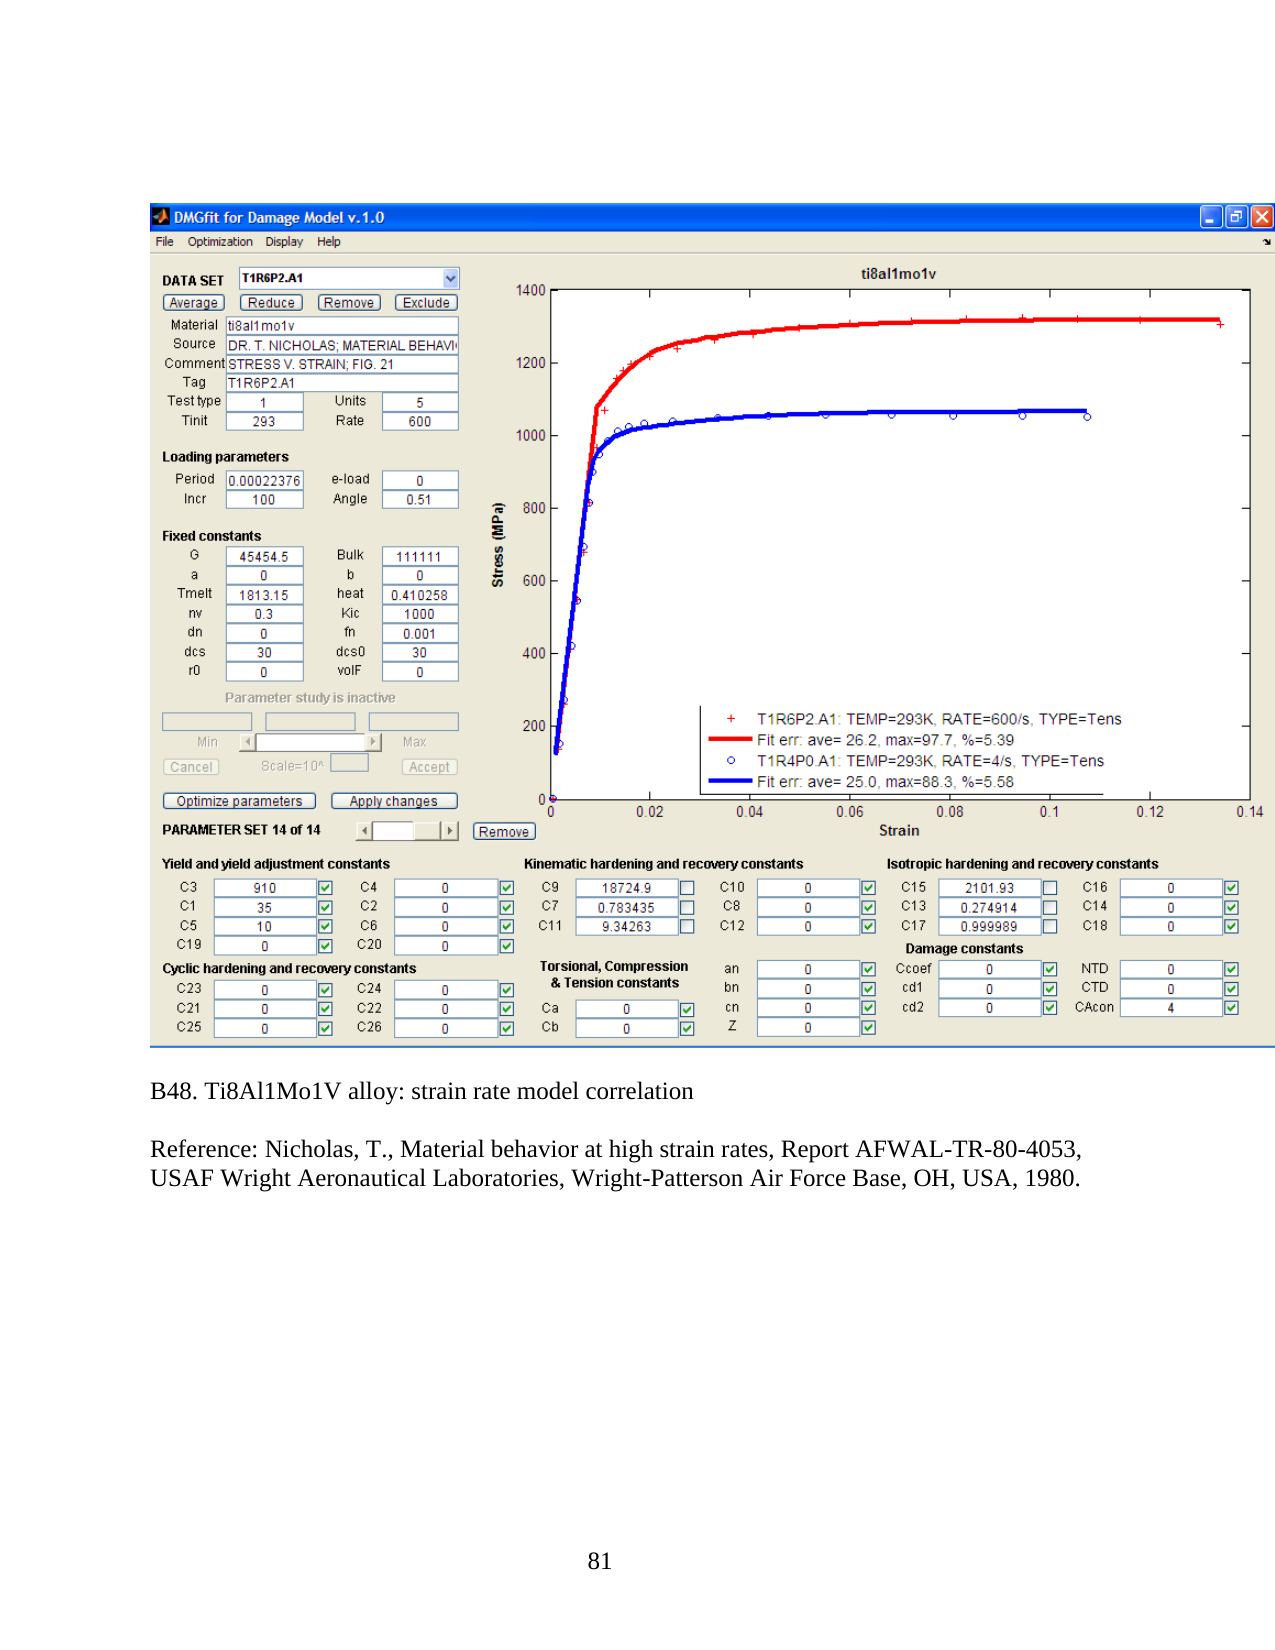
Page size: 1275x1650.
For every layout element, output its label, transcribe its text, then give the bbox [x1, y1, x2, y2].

text B48. Ti8Al1Mo1V alloy: strain rate model correlation [150, 1076, 1131, 1105]
text Reference: Nicholas, T., Material behavior at high strain rates, Report AFWAL-TR-80-4053, USAF Wright Aeronautical Laboratories, Wright-Patterson Air Force Base, OH, USA, 1980. [150, 1134, 1131, 1191]
picture [150, 203, 1275, 1048]
